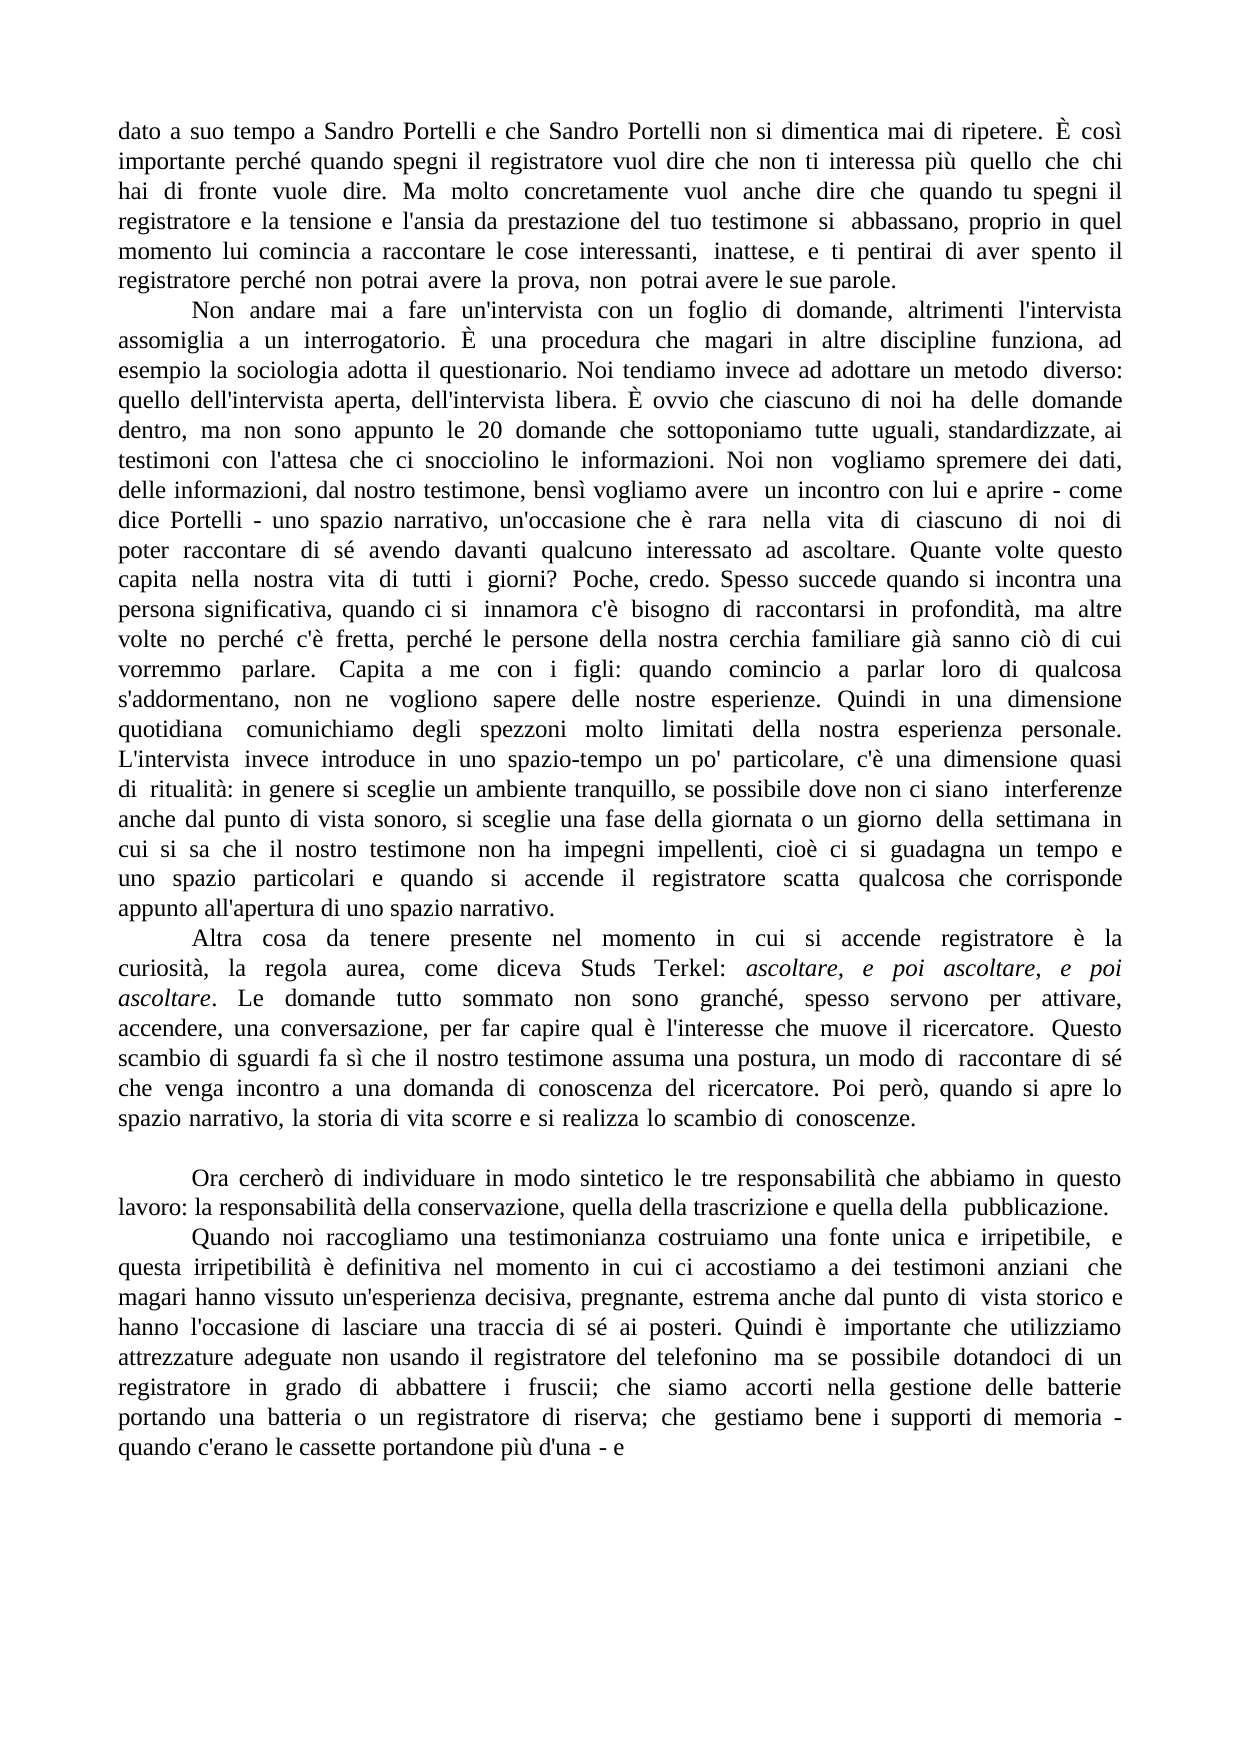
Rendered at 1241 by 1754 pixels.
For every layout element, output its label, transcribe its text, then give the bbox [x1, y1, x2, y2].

text dato a suo tempo a Sandro Portelli e che Sandro Portelli non si dimentica mai di ripetere. È così importante perché quando spegni il registratore vuol dire che non ti interessa più quello che chi hai di fronte vuole dire. Ma molto concretamente vuol anche dire che quando tu spegni il registratore e la tensione e l'ansia da prestazione del tuo testimone si abbassano, proprio in quel momento lui comincia a raccontare le cose interessanti, inattese, e ti pentirai di aver spento il registratore perché non potrai avere la prova, non potrai avere le sue parole. [118, 116, 1122, 294]
text Altra cosa da tenere presente nel momento in cui si accende registratore è la curiosità, la regola aurea, come diceva Studs Terkel: ascoltare, e poi ascoltare, e poi ascoltare. Le domande tutto sommato non sono granché, spesso servono per attivare, accendere, una conversazione, per far capire qual è l'interesse che muove il ricercatore. Questo scambio di sguardi fa sì che il nostro testimone assuma una postura, un modo di raccontare di sé che venga incontro a una domanda di conoscenza del ricercatore. Poi però, quando si apre lo spazio narrativo, la storia di vita scorre e si realizza lo scambio di conoscenze. [118, 923, 1123, 1131]
text Ora cercherò di individuare in modo sintetico le tre responsabilità che abbiamo in questo lavoro: la responsabilità della conservazione, quella della trascrizione e quella della pubblicazione. [118, 1163, 1122, 1221]
text Quando noi raccogliamo una testimonianza costruiamo una fonte unica e irripetibile, e questa irripetibilità è definitiva nel momento in cui ci accostiamo a dei testimoni anziani che magari hanno vissuto un'esperienza decisiva, pregnante, estrema anche dal punto di vista storico e hanno l'occasione di lasciare una traccia di sé ai posteri. Quindi è importante che utilizziamo attrezzature adeguate non usando il registratore del telefonino ma se possibile dotandoci di un registratore in grado di abbattere i fruscii; che siamo accorti nella gestione delle batterie portando una batteria o un registratore di riserva; che gestiamo bene i supporti di memoria - quando c'erano le cassette portandone più d'una - e [118, 1222, 1123, 1460]
text Non andare mai a fare un'intervista con un foglio di domande, altrimenti l'intervista assomiglia a un interrogatorio. È una procedura che magari in altre discipline funziona, ad esempio la sociologia adotta il questionario. Noi tendiamo invece ad adottare un metodo diverso: quello dell'intervista aperta, dell'intervista libera. È ovvio che ciascuno di noi ha delle domande dentro, ma non sono appunto le 20 domande che sottoponiamo tutte uguali, standardizzate, ai testimoni con l'attesa che ci snocciolino le informazioni. Noi non vogliamo spremere dei dati, delle informazioni, dal nostro testimone, bensì vogliamo avere un incontro con lui e aprire - come dice Portelli - uno spazio narrativo, un'occasione che è rara nella vita di ciascuno di noi di poter raccontare di sé avendo davanti qualcuno interessato ad ascoltare. Quante volte questo capita nella nostra vita di tutti i giorni? Poche, credo. Spesso succede quando si incontra una persona significativa, quando ci si innamora c'è bisogno di raccontarsi in profondità, ma altre volte no perché c'è fretta, perché le persone della nostra cerchia familiare già sanno ciò di cui vorremmo parlare. Capita a me con i figli: quando comincio a parlar loro di qualcosa s'addormentano, non ne vogliono sapere delle nostre esperienze. Quindi in una dimensione quotidiana comunichiamo degli spezzoni molto limitati della nostra esperienza personale. L'intervista invece introduce in uno spazio-tempo un po' particolare, c'è una dimensione quasi di ritualità: in genere si sceglie un ambiente tranquillo, se possibile dove non ci siano interferenze anche dal punto di vista sonoro, si sceglie una fase della giornata o un giorno della settimana in cui si sa che il nostro testimone non ha impegni impellenti, cioè ci si guadagna un tempo e uno spazio particolari e quando si accende il registratore scatta qualcosa che corrisponde appunto all'apertura di uno spazio narrativo. [118, 296, 1123, 922]
